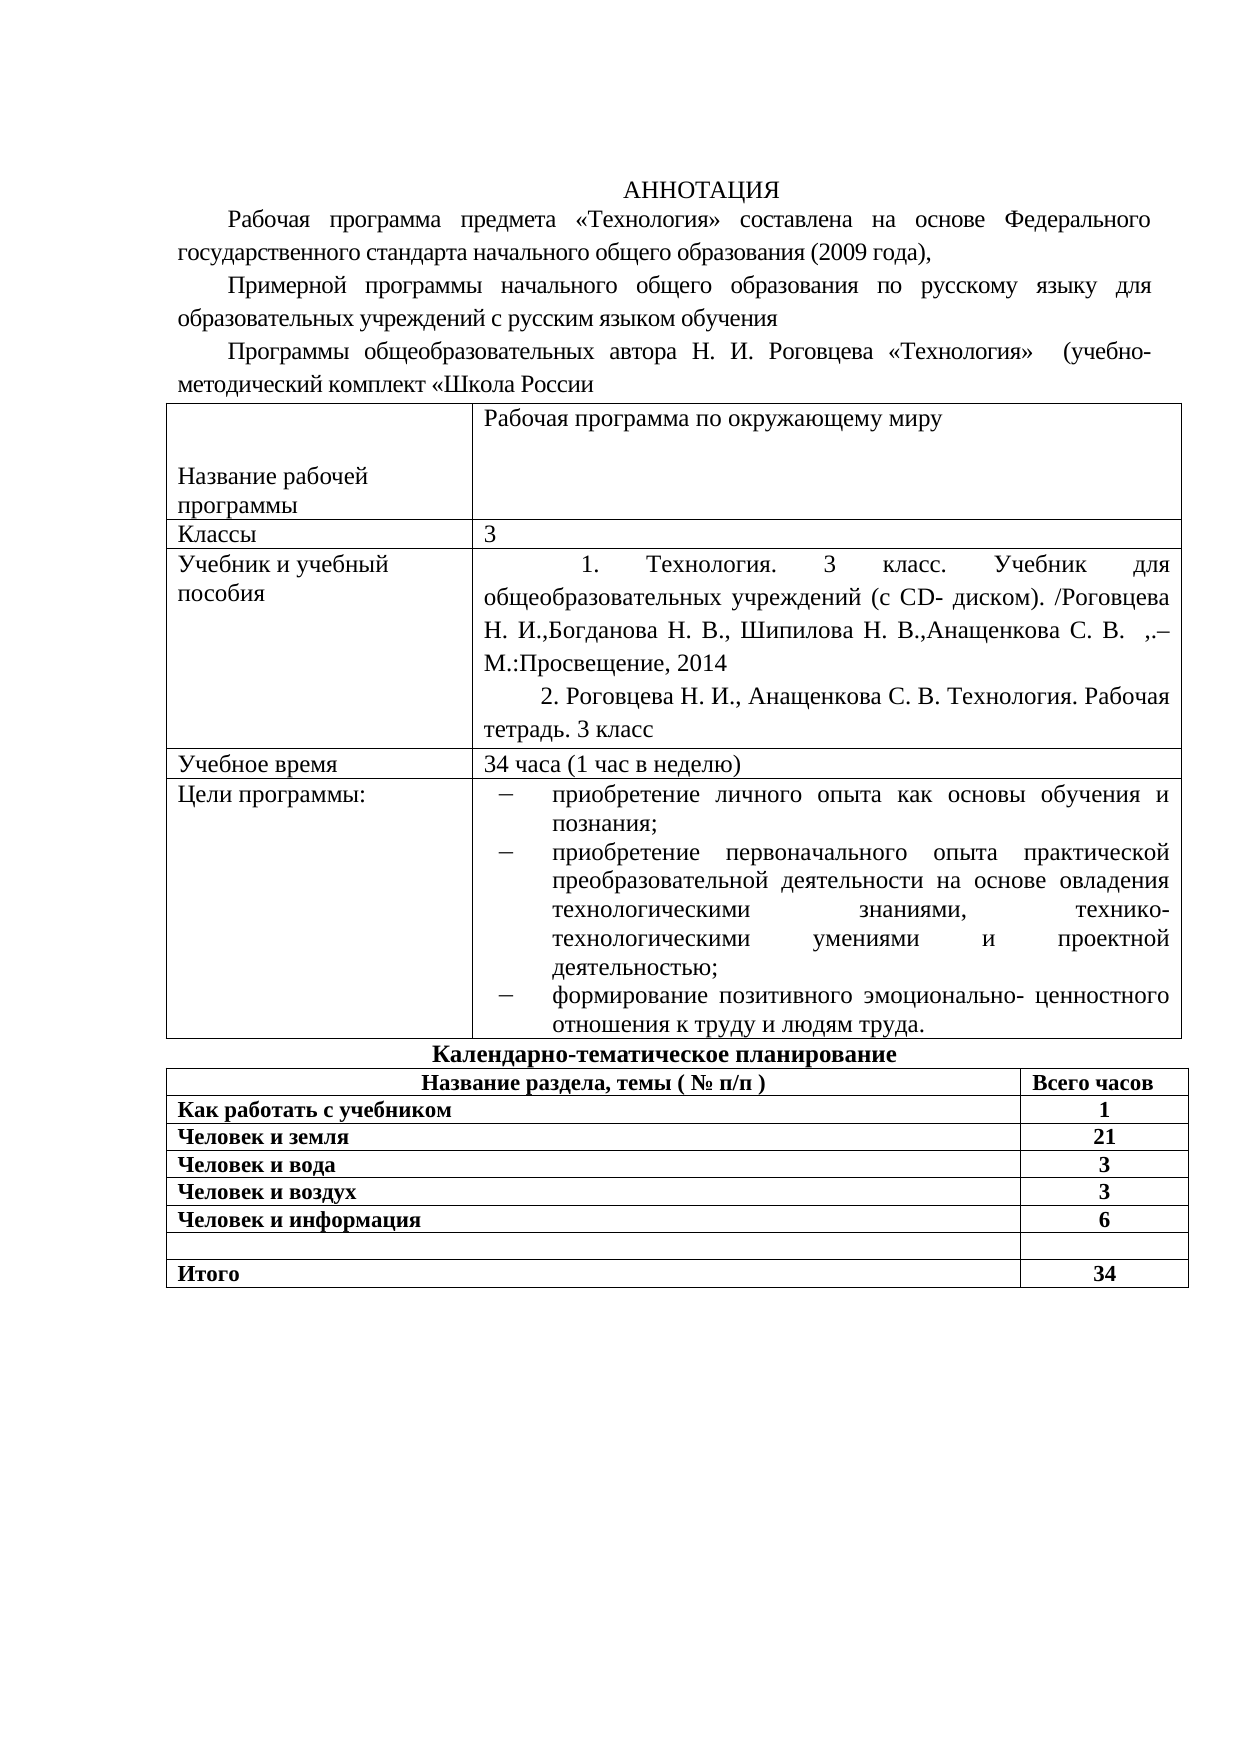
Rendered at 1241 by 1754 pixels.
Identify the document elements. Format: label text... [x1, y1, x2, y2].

text Рабочая программа предмета «Технология» составлена на основе Федерального государственного стандарта начального общего образования (2009 года), [177, 204, 1152, 266]
table_cell 34 [1021, 1260, 1188, 1287]
table_cell 1. Технология. 3 класс. Учебник для общеобразовательных учреждений (с СD- диском). /Роговцева Н. И.,Богданова Н. В., Шипилова Н. В.,Анащенкова С. В. ,.– М.:Просвещение, 2014 2. Роговцева Н. И., Анащенкова С. В. Технология. Рабочая тетрадь. 3 класс [473, 549, 1181, 748]
table_cell 3 [1021, 1178, 1188, 1204]
table_cell 34 часа (1 час в неделю) [473, 749, 1181, 778]
table_cell приобретение личного опыта как основы обучения и познания; приобретение первоначального опыта практической преобразовательной деятельности на основе овладения технологическими знаниями, технико- технологическими умениями и проектной деятельностью; формирование позитивного эмоционально- ценностного отношения к труду и людям труда. [473, 779, 1181, 1038]
text Примерной программы начального общего образования по русскому языку для образовательных учреждений с русским языком обучения [177, 270, 1152, 332]
table_cell Человек и вода [167, 1151, 1020, 1177]
table_header Рабочая программа по окружающему миру [473, 404, 1181, 518]
table_cell Учебное время [167, 749, 472, 778]
table_cell Классы [167, 520, 472, 548]
text Календарно-тематическое планирование [177, 1039, 1152, 1068]
table_header Название раздела, темы ( № п/п ) [167, 1069, 1020, 1095]
table_cell Человек и земля [167, 1124, 1020, 1150]
text Программы общеобразовательных автора Н. И. Роговцева «Технология» (учебно- методический комплект «Школа России [177, 336, 1152, 398]
table_cell 1 [1021, 1096, 1188, 1122]
table_cell 6 [1021, 1206, 1188, 1232]
table_cell Учебник и учебный пособия [167, 549, 472, 748]
table_cell Человек и информация [167, 1206, 1020, 1232]
text АННОТАЦИЯ [177, 176, 1152, 204]
table_header Название рабочей программы [167, 404, 472, 518]
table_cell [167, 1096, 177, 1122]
table_cell 21 [1021, 1124, 1188, 1150]
table_cell Итого [167, 1260, 1020, 1287]
table_cell 3 [473, 520, 1181, 548]
table_cell Человек и воздух [167, 1178, 1020, 1204]
table_cell [167, 1233, 1020, 1259]
table_header Всего часов [1021, 1069, 1188, 1095]
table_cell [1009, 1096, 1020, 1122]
table_cell 3 [1021, 1151, 1188, 1177]
table_cell Цели программы: [167, 779, 472, 1038]
table_cell [1021, 1233, 1188, 1259]
